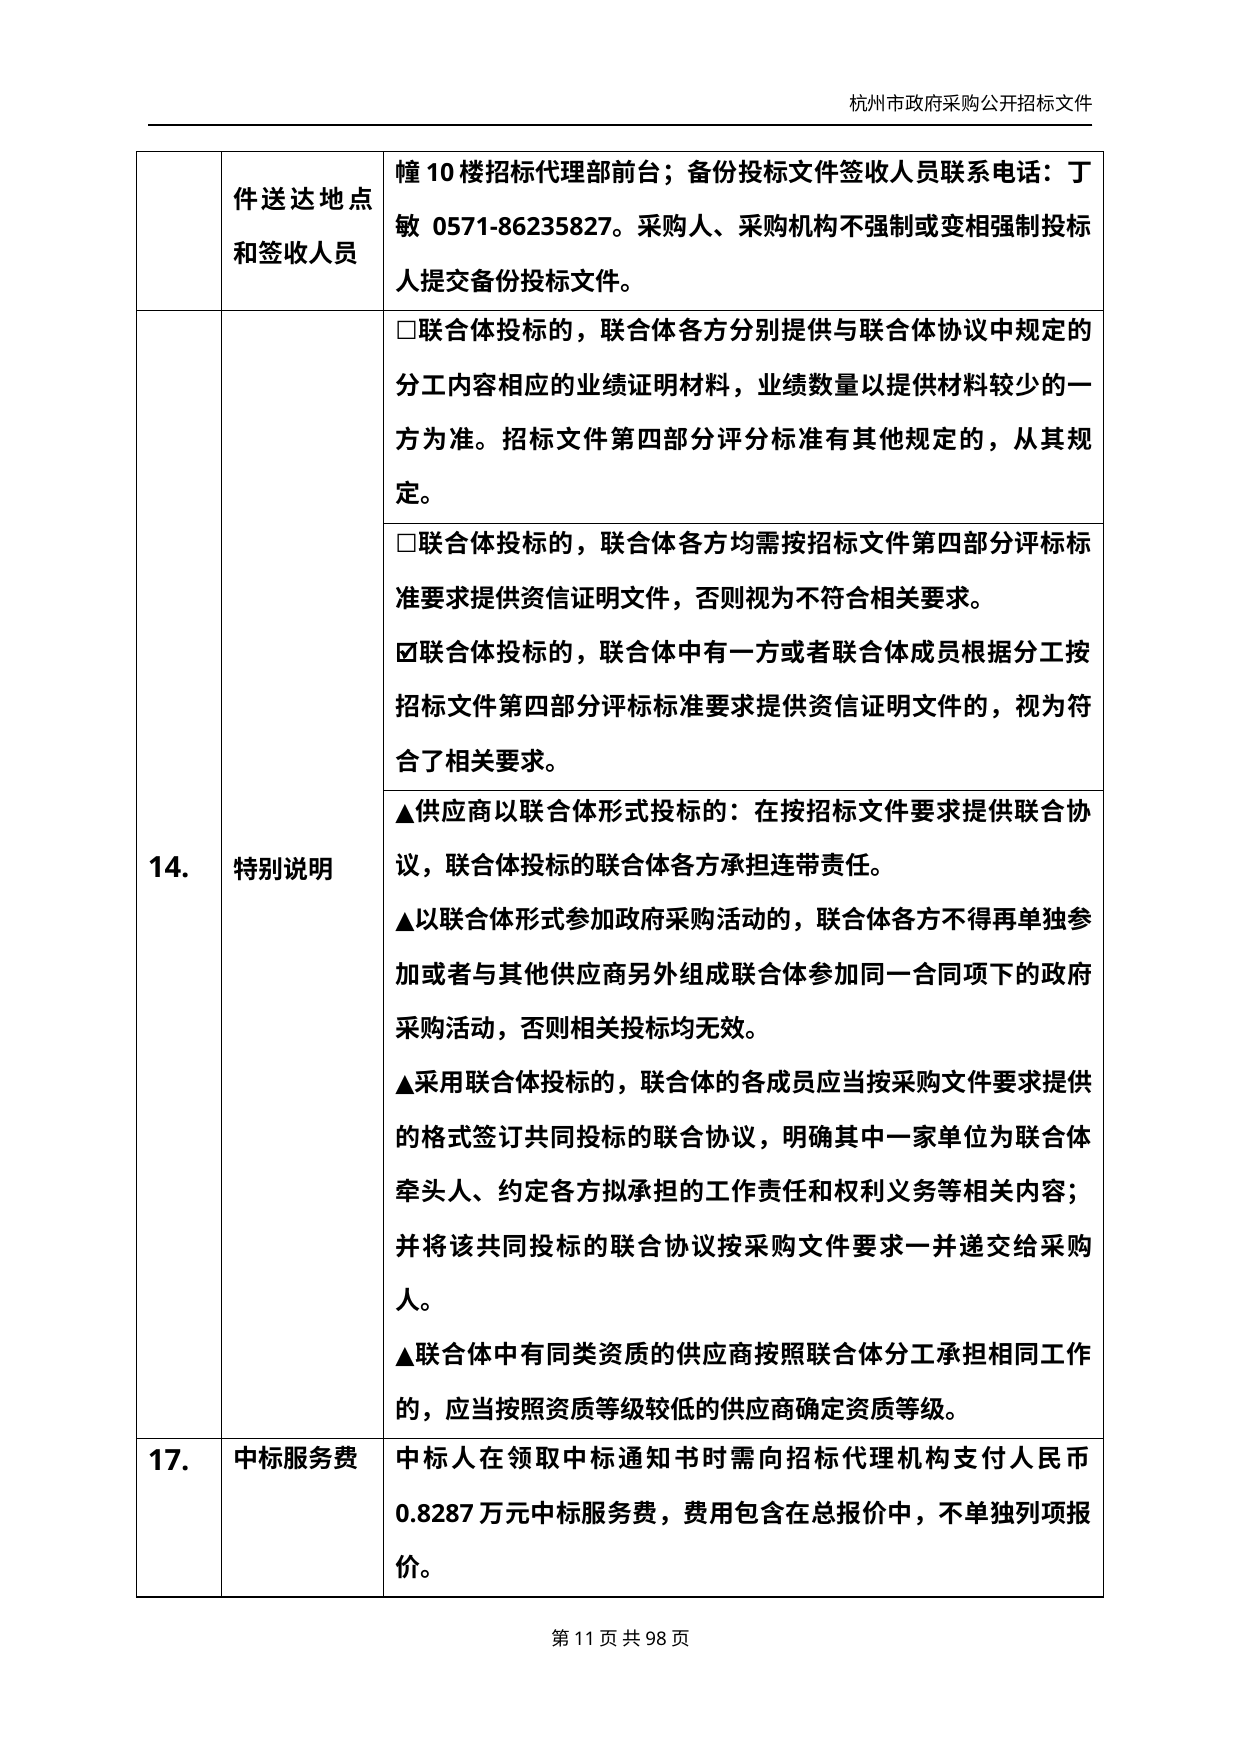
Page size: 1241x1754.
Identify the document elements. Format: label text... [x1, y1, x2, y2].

table_cell 特别说明 [222, 311, 383, 1438]
table_cell ▲供应商以联合体形式投标的：在按招标文件要求提供联合协议，联合体投标的联合体各方承担连带责任。 ▲以联合体形式参加政府采购活动的，联合体各方不得再单独参加或者与其他供应商另外组成联合体参加同一合同项下的政府采购活动，否则相关投标均无效。 ▲采用联合体投标的，联合体的各成员应当按采购文件要求提供的格式签订共同投标的联合协议，明确其中一家单位为联合体牵头人、约定各方拟承担的工作责任和权利义务等相关内容；并将该共同投标的联合协议按采购文件要求一并递交给采购人。 ▲联合体中有同类资质的供应商按照联合体分工承担相同工作的，应当按照资质等级较低的供应商确定资质等级。 [384, 791, 1103, 1438]
table_cell [137, 311, 221, 1438]
table_cell 备份投标文件送达地点和签收人员 [222, 152, 383, 310]
table_cell ☐联合体投标的，联合体各方均需按招标文件第四部分评标标准要求提供资信证明文件，否则视为不符合相关要求。 联合体投标的，联合体中有一方或者联合体成员根据分工按招标文件第四部分评标标准要求提供资信证明文件的，视为符合了相关要求。 [384, 524, 1103, 790]
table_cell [384, 1439, 1103, 1596]
table_cell ☐联合体投标的，联合体各方分别提供与联合体协议中规定的分工内容相应的业绩证明材料，业绩数量以提供材料较少的一方为准。招标文件第四部分评分标准有其他规定的，从其规定。 [384, 311, 1103, 523]
table_cell [137, 152, 221, 310]
table_cell [137, 1439, 221, 1596]
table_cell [384, 152, 1103, 310]
table_cell 中标服务费 [222, 1439, 383, 1596]
